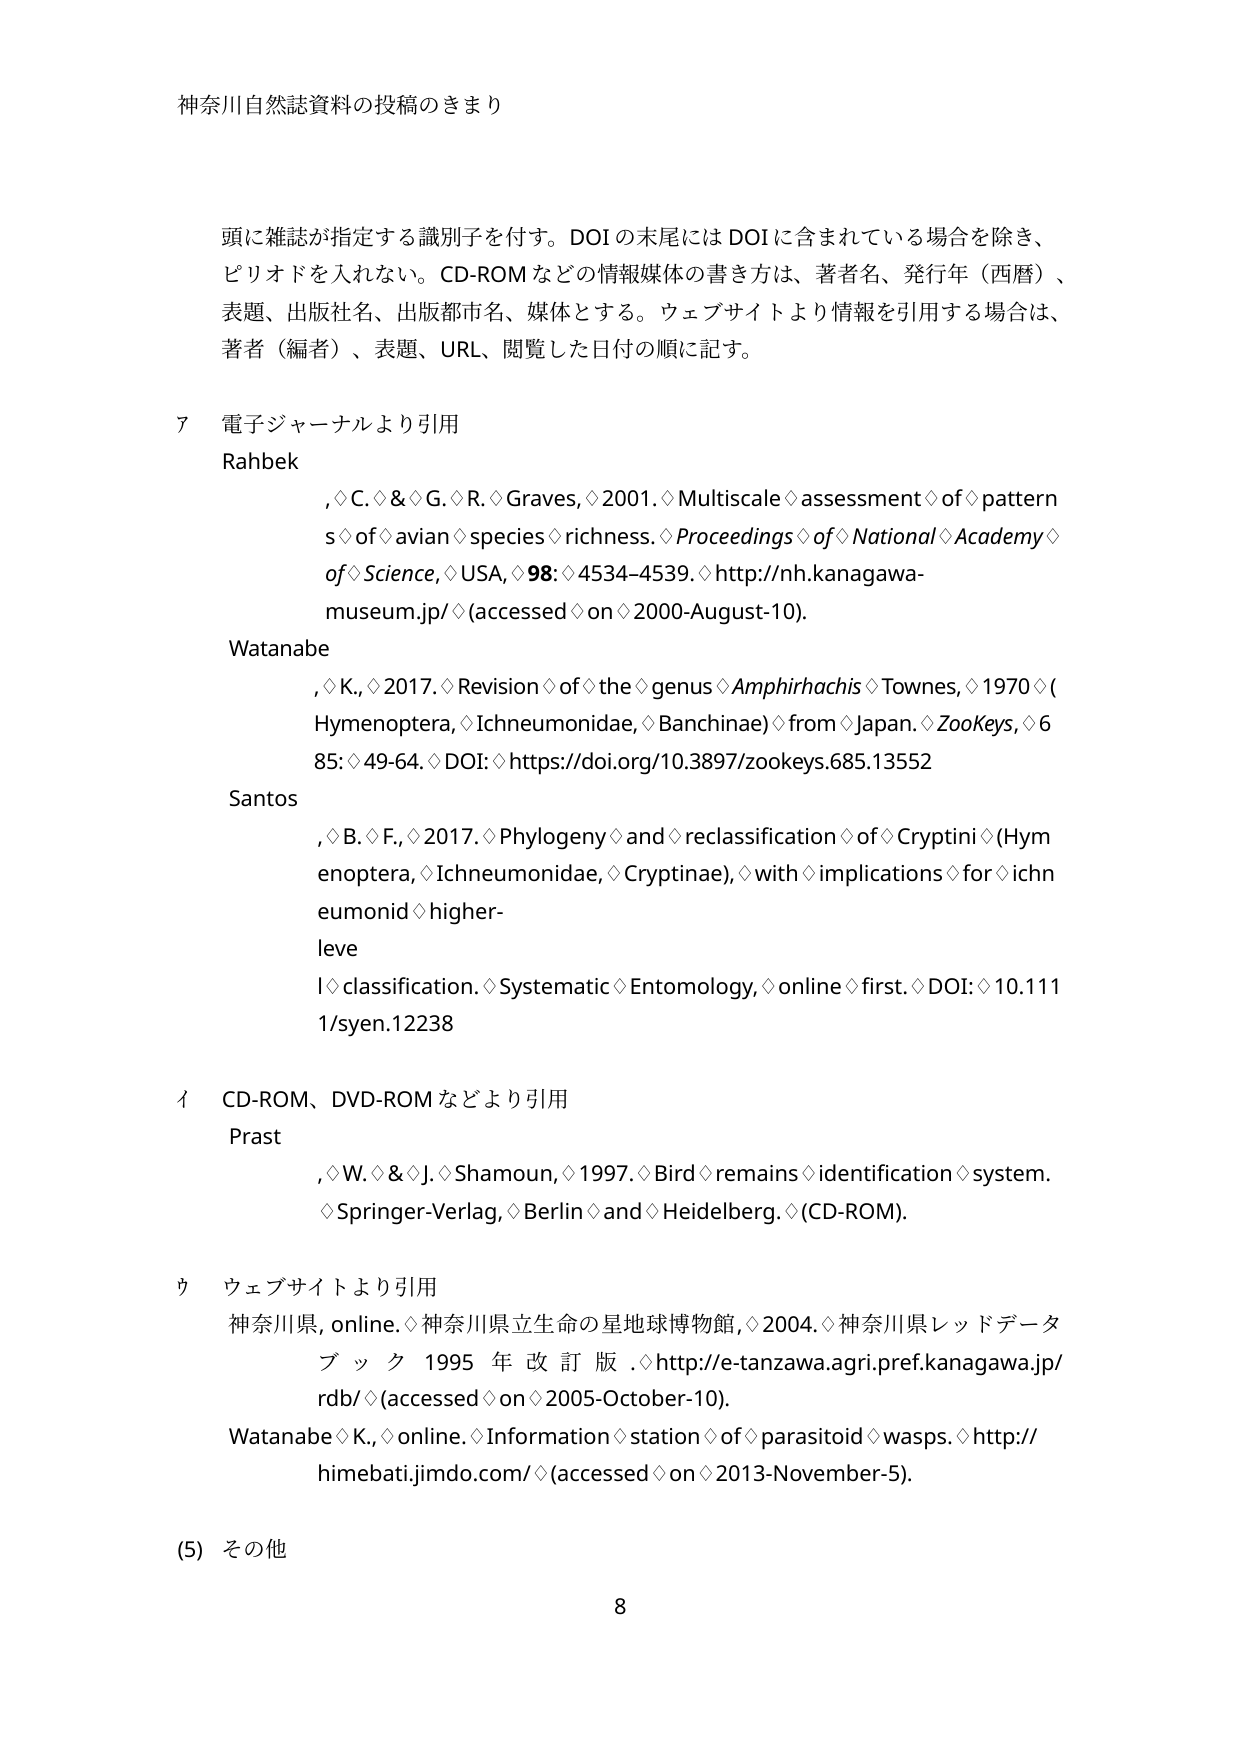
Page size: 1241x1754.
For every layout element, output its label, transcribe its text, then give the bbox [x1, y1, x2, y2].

list 電子ジャーナルより引用 [177, 404, 1063, 442]
text 神奈川県, online.♢神奈川県立生命の星地球博物館,♢2004.♢神奈川県レッドデータブック1995年改訂版.♢http://e-tanzawa.agri.pref.kanagawa.jp/rdb/♢(accessed♢on♢2005-October-10). [228, 1304, 1063, 1417]
list CD-ROM、DVD-ROMなどより引用 [177, 1079, 1063, 1117]
text Watanabe,♢K.,♢2017.♢Revision♢of♢the♢genus♢Amphirhachis♢Townes,♢1970♢(Hymenoptera,♢Ichneumonidae,♢Banchinae)♢from♢Japan.♢ZooKeys,♢685:♢49-64.♢DOI:♢https://doi.org/10.3897/zookeys.685.13552 [228, 629, 1063, 779]
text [221, 217, 1063, 367]
list ウェブサイトより引用 [177, 1267, 1063, 1304]
list その他 [177, 1529, 1063, 1567]
text Santos,♢B.♢F.,♢2017.♢Phylogeny♢and♢reclassification♢of♢Cryptini♢(Hymenoptera,♢Ichneumonidae,♢Cryptinae),♢with♢implications♢for♢ichneumonid♢higher-level♢classification.♢Systematic♢Entomology,♢online♢first.♢DOI:♢10.1111/syen.12238 [228, 779, 1063, 1042]
text Watanabe♢K.,♢online.♢Information♢station♢of♢parasitoid♢wasps.♢http:// himebati.jimdo.com/♢(accessed♢on♢2013-November-5). [228, 1417, 1063, 1492]
text Rahbek,♢C.♢&♢G.♢R.♢Graves,♢2001.♢Multiscale♢assessment♢of♢patterns♢of♢avian♢species♢richness.♢Proceedings♢of♢National♢Academy♢of♢Science,♢USA,♢98:♢4534–4539.♢http://nh.kanagawa-museum.jp/♢(accessed♢on♢2000-August-10). [222, 442, 1063, 629]
text Prast,♢W.♢&♢J.♢Shamoun,♢1997.♢Bird♢remains♢identification♢system.♢Springer-Verlag,♢Berlin♢and♢Heidelberg.♢(CD-ROM). [228, 1117, 1063, 1229]
